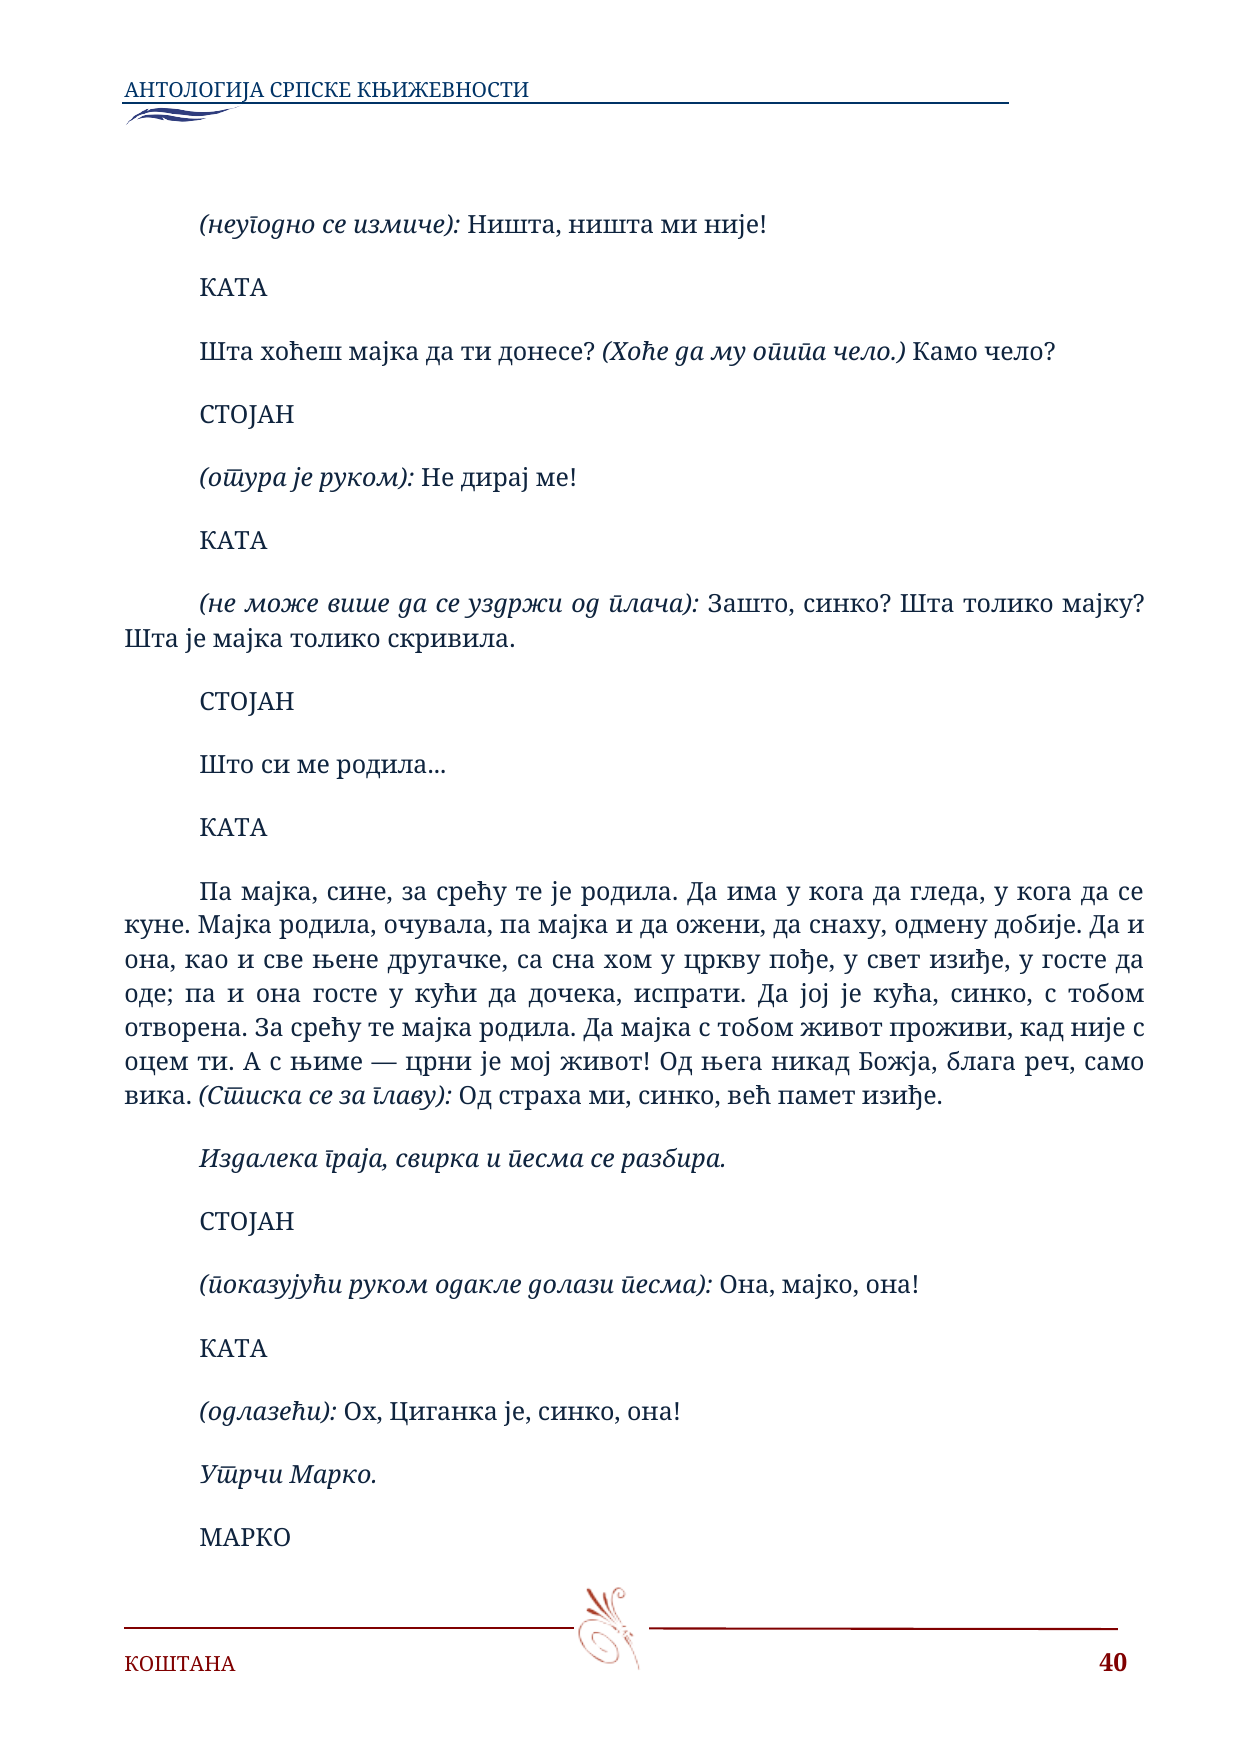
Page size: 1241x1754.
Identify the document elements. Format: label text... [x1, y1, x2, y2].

text (одлазећи): Ох, Циганка је, синко, она! [124, 1394, 1146, 1428]
text КАТА [124, 810, 1146, 844]
text Што си ме родила... [124, 747, 1146, 781]
text СТОЈАН [124, 396, 1146, 431]
text КАТА [124, 270, 1146, 304]
text (не може више да се уздржи од плача): Зашто, синко? Шта толико мајку? Шта је мајка толико скривила. [124, 586, 1146, 654]
text (неугодно се измиче): Ништа, ништа ми није! [124, 207, 1146, 241]
text Издалека граја, свирка и песма се разбира. [124, 1141, 1146, 1175]
text МАРКО [124, 1520, 1146, 1554]
text СТОЈАН [124, 1204, 1146, 1238]
text Па мајка, сине, за срећу те је родила. Да има у кога да гледа, у кога да се куне. Мајка родила, очувала, па мајка и да ожени, да снаху, одмену добије. Да и она, као и све њене другачке, са сна хом у цркву пође, у свет изиђе, у госте да оде; па и она госте у кући да дочека, испрати. Да јој је кућа, синко, с тобом отворена. За срећу те мајка родила. Да мајка с тобом живот проживи, кад није с оцем ти. А с њиме — црни је мој живот! Од њега никад Божја, блага реч, само вика. (Стиска се за главу): Од страха ми, синко, већ памет изиђе. [124, 873, 1146, 1112]
text КАТА [124, 523, 1146, 557]
text СТОЈАН [124, 683, 1146, 717]
text (отура је руком): Не дирај ме! [124, 460, 1146, 494]
text Утрчи Марко. [124, 1457, 1146, 1491]
text (показујући руком одакле долази песма): Она, мајко, она! [124, 1267, 1146, 1301]
text КАТА [124, 1330, 1146, 1364]
text Шта хоћеш мајка да ти донесе? (Хоће да му опипа чело.) Камо чело? [124, 333, 1146, 367]
